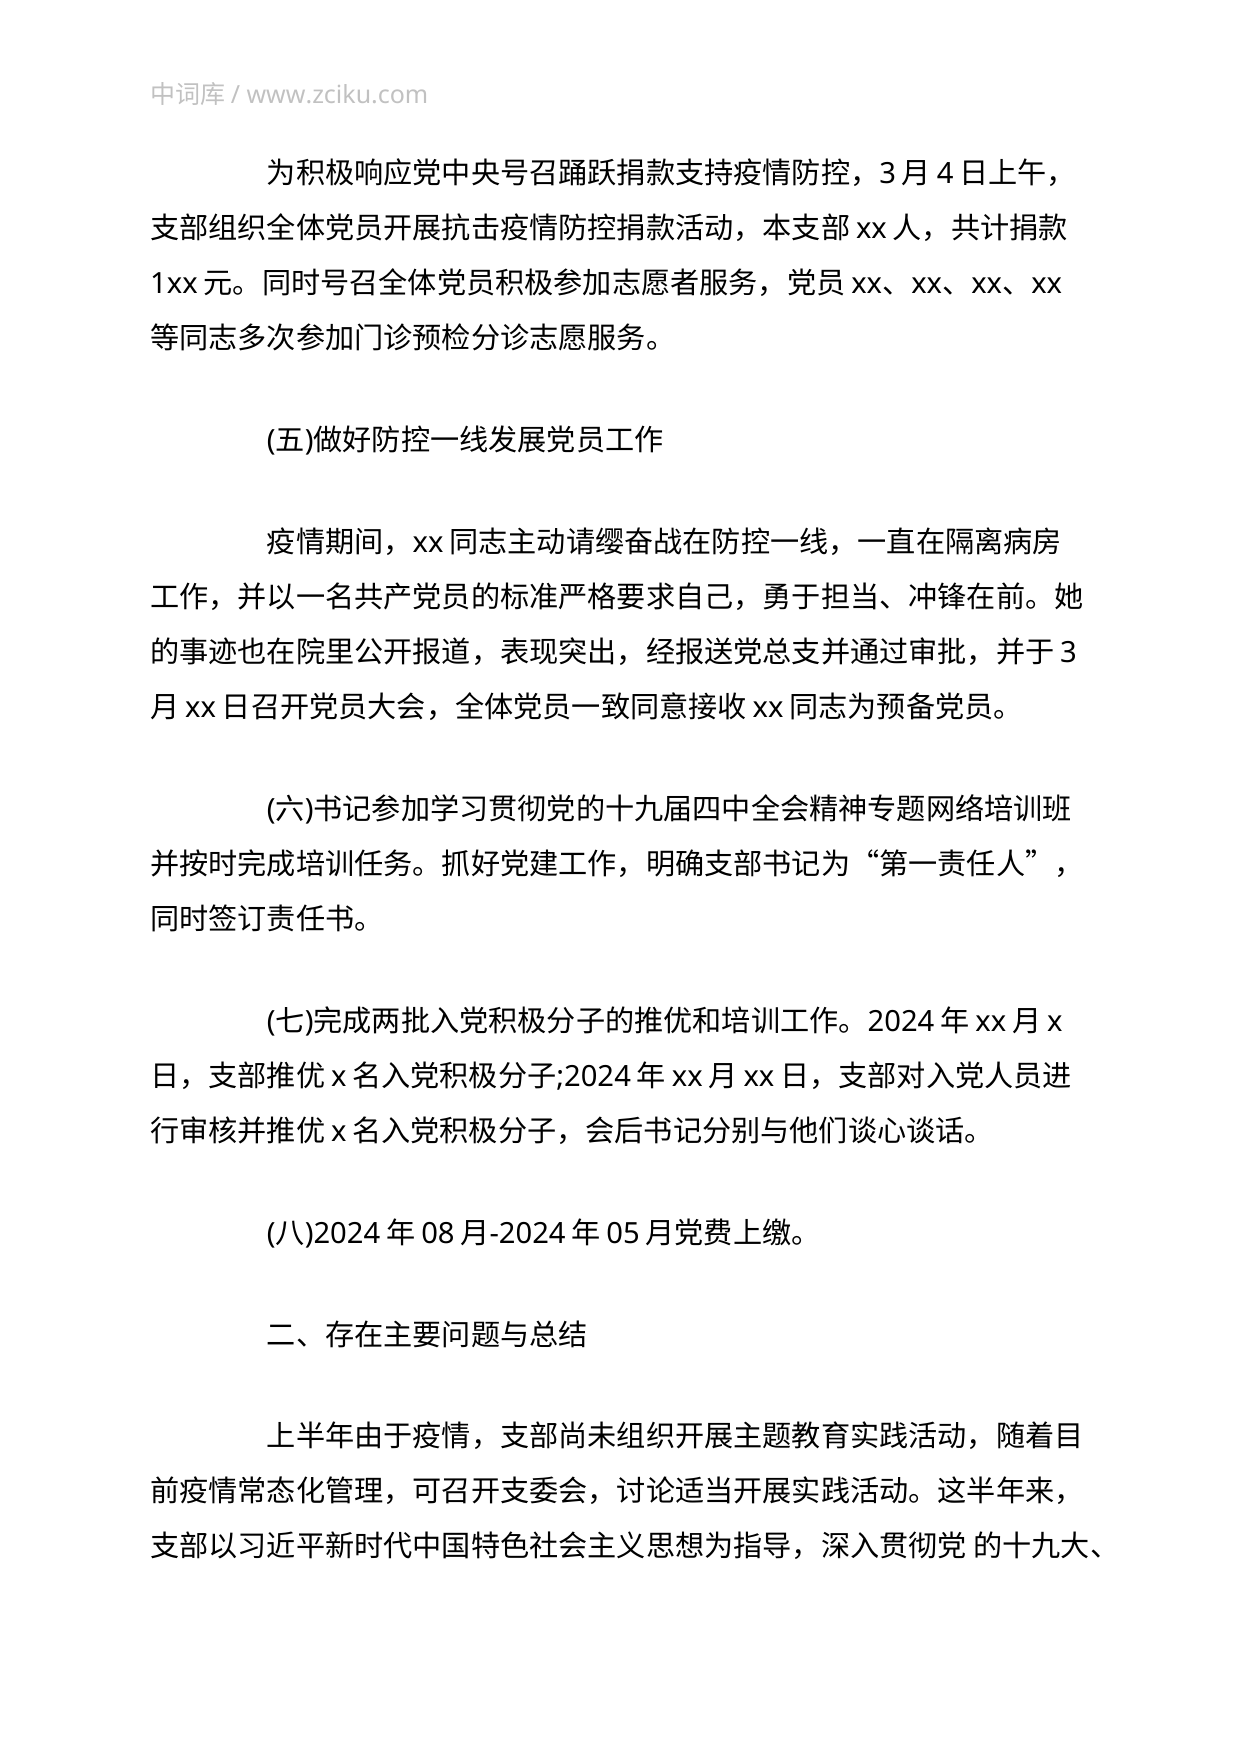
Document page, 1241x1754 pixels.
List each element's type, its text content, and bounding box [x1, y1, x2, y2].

text (六)书记参加学习贯彻党的十九届四中全会精神专题网络培训班并按时完成培训任务。抓好党建工作，明确支部书记为“第一责任人”，同时签订责任书。 [150, 786, 1090, 938]
text (五)做好防控一线发展党员工作 [150, 417, 1090, 459]
text (八)2024年08月-2024年05月党费上缴。 [150, 1209, 1090, 1252]
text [150, 1413, 1090, 1565]
text (七)完成两批入党积极分子的推优和培训工作。2024年xx月x日，支部推优x名入党积极分子;2024年xx月xx日，支部对入党人员进行审核并推优x名入党积极分子，会后书记分别与他们谈心谈话。 [150, 997, 1090, 1150]
text 疫情期间，xx同志主动请缨奋战在防控一线，一直在隔离病房工作，并以一名共产党员的标准严格要求自己，勇于担当、冲锋在前。她的事迹也在院里公开报道，表现突出，经报送党总支并通过审批，并于3月xx日召开党员大会，全体党员一致同意接收xx同志为预备党员。 [150, 519, 1090, 726]
text 二、存在主要问题与总结 [150, 1311, 1090, 1353]
text 为积极响应党中央号召踊跃捐款支持疫情防控，3月4日上午，支部组织全体党员开展抗击疫情防控捐款活动，本支部xx人，共计捐款1xx元。同时号召全体党员积极参加志愿者服务，党员xx、xx、xx、xx等同志多次参加门诊预检分诊志愿服务。 [150, 150, 1090, 357]
